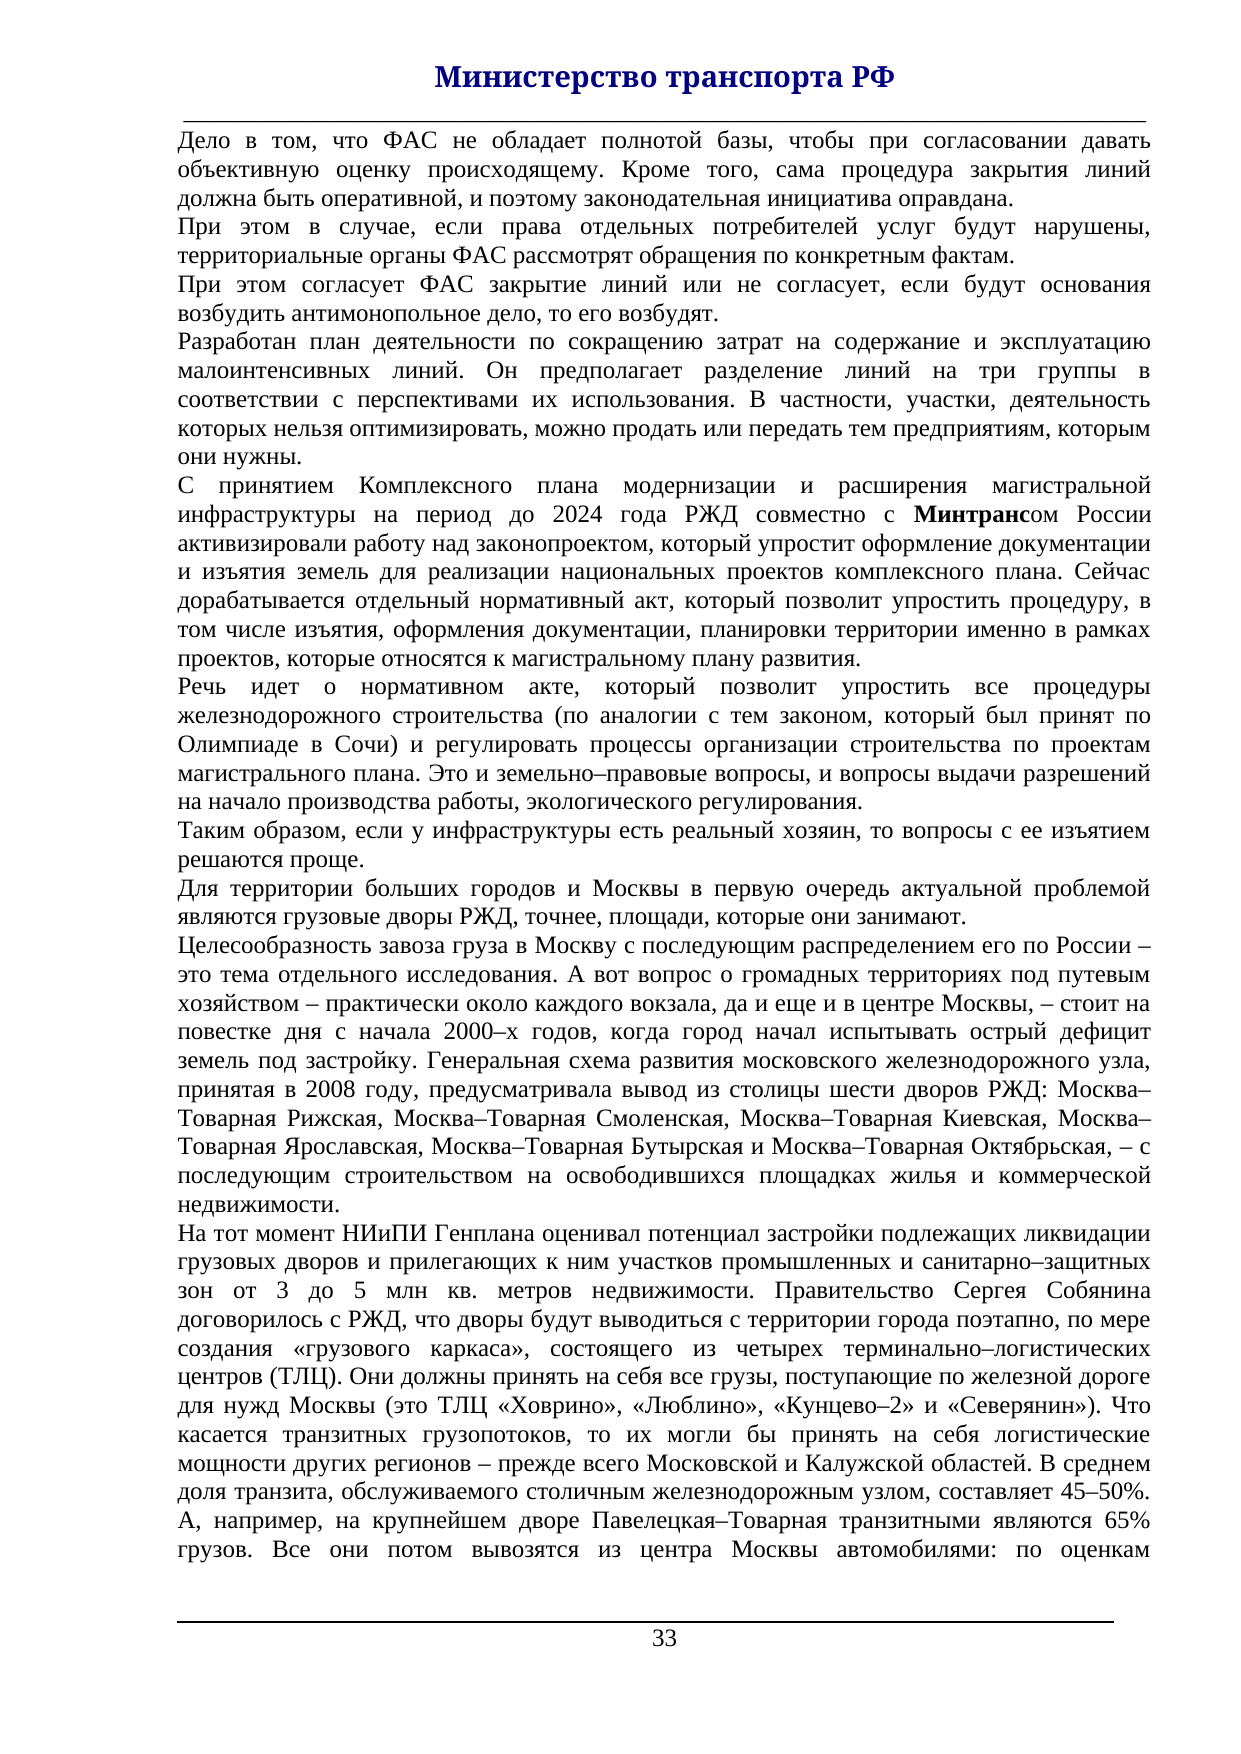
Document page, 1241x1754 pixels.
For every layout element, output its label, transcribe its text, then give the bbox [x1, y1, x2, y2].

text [177, 1218, 1152, 1563]
text Разработан план деятельности по сокращению затрат на содержание и эксплуатацию малоинтенсивных линий. Он предполагает разделение линий на три группы в соответствии с перспективами их использования. В частности, участки, деятельность которых нельзя оптимизировать, можно продать или передать тем предприятиям, которым они нужны. [177, 326, 1152, 470]
text При этом согласует ФАС закрытие линий или не согласует, если будут основания возбудить антимонопольное дело, то его возбудят. [177, 269, 1152, 326]
text При этом в случае, если права отдельных потребителей услуг будут нарушены, территориальные органы ФАС рассмотрят обращения по конкретным фактам. [177, 211, 1152, 269]
text Таким образом, если у инфраструктуры есть реальный хозяин, то вопросы с ее изъятием решаются проще. [177, 815, 1152, 873]
text Для территории больших городов и Москвы в первую очередь актуальной проблемой являются грузовые дворы РЖД, точнее, площади, которые они занимают. [177, 873, 1152, 930]
text Дело в том, что ФАС не обладает полнотой базы, чтобы при согласовании давать объективную оценку происходящему. Кроме того, сама процедура закрытия линий должна быть оперативной, и поэтому законодательная инициатива оправдана. [177, 125, 1152, 211]
text Речь идет о нормативном акте, который позволит упростить все процедуры железнодорожного строительства (по аналогии с тем законом, который был принят по Олимпиаде в Сочи) и регулировать процессы организации строительства по проектам магистрального плана. Это и земельно–правовые вопросы, и вопросы выдачи разрешений на начало производства работы, экологического регулирования. [177, 671, 1152, 815]
text С принятием Комплексного плана модернизации и расширения магистральной инфраструктуры на период до 2024 года РЖД совместно с Минтрансом России активизировали работу над законопроектом, который упростит оформление документации и изъятия земель для реализации национальных проектов комплексного плана. Сейчас дорабатывается отдельный нормативный акт, который позволит упростить процедуру, в том числе изъятия, оформления документации, планировки территории именно в рамках проектов, которые относятся к магистральному плану развития. [177, 470, 1152, 671]
text Целесообразность завоза груза в Москву с последующим распределением его по России – это тема отдельного исследования. А вот вопрос о громадных территориях под путевым хозяйством – практически около каждого вокзала, да и еще и в центре Москвы, – стоит на повестке дня с начала 2000–х годов, когда город начал испытывать острый дефицит земель под застройку. Генеральная схема развития московского железнодорожного узла, принятая в 2008 году, предусматривала вывод из столицы шести дворов РЖД: Москва–Товарная Рижская, Москва–Товарная Смоленская, Москва–Товарная Киевская, Москва–Товарная Ярославская, Москва–Товарная Бутырская и Москва–Товарная Октябрьская, – с последующим строительством на освободившихся площадках жилья и коммерческой недвижимости. [177, 930, 1152, 1218]
